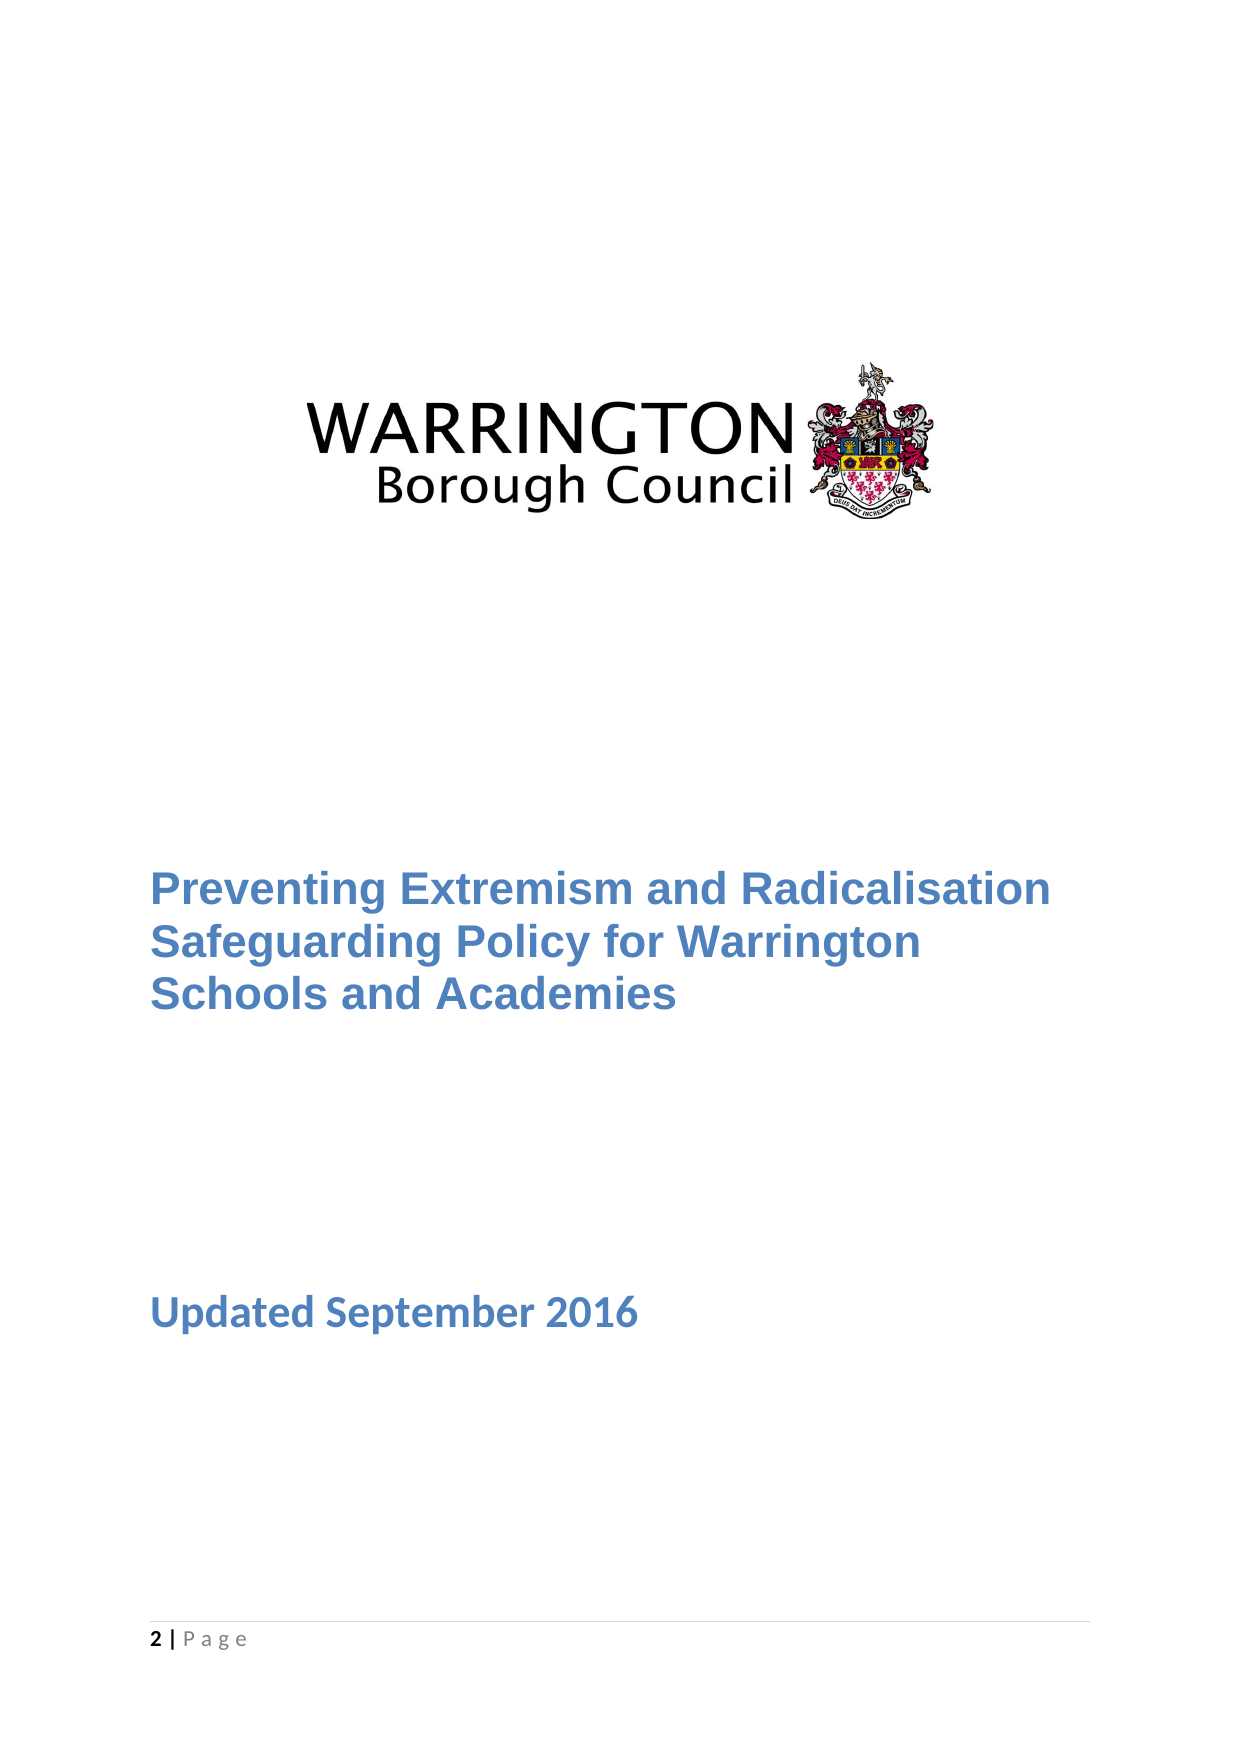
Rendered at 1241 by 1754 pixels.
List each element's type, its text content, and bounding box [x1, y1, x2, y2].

text Preventing Extremism and Radicalisation [150, 861, 1090, 914]
text Updated September 2016 [150, 1283, 1090, 1339]
text Safeguarding Policy for Warrington Schools and Academies [150, 914, 1090, 1019]
